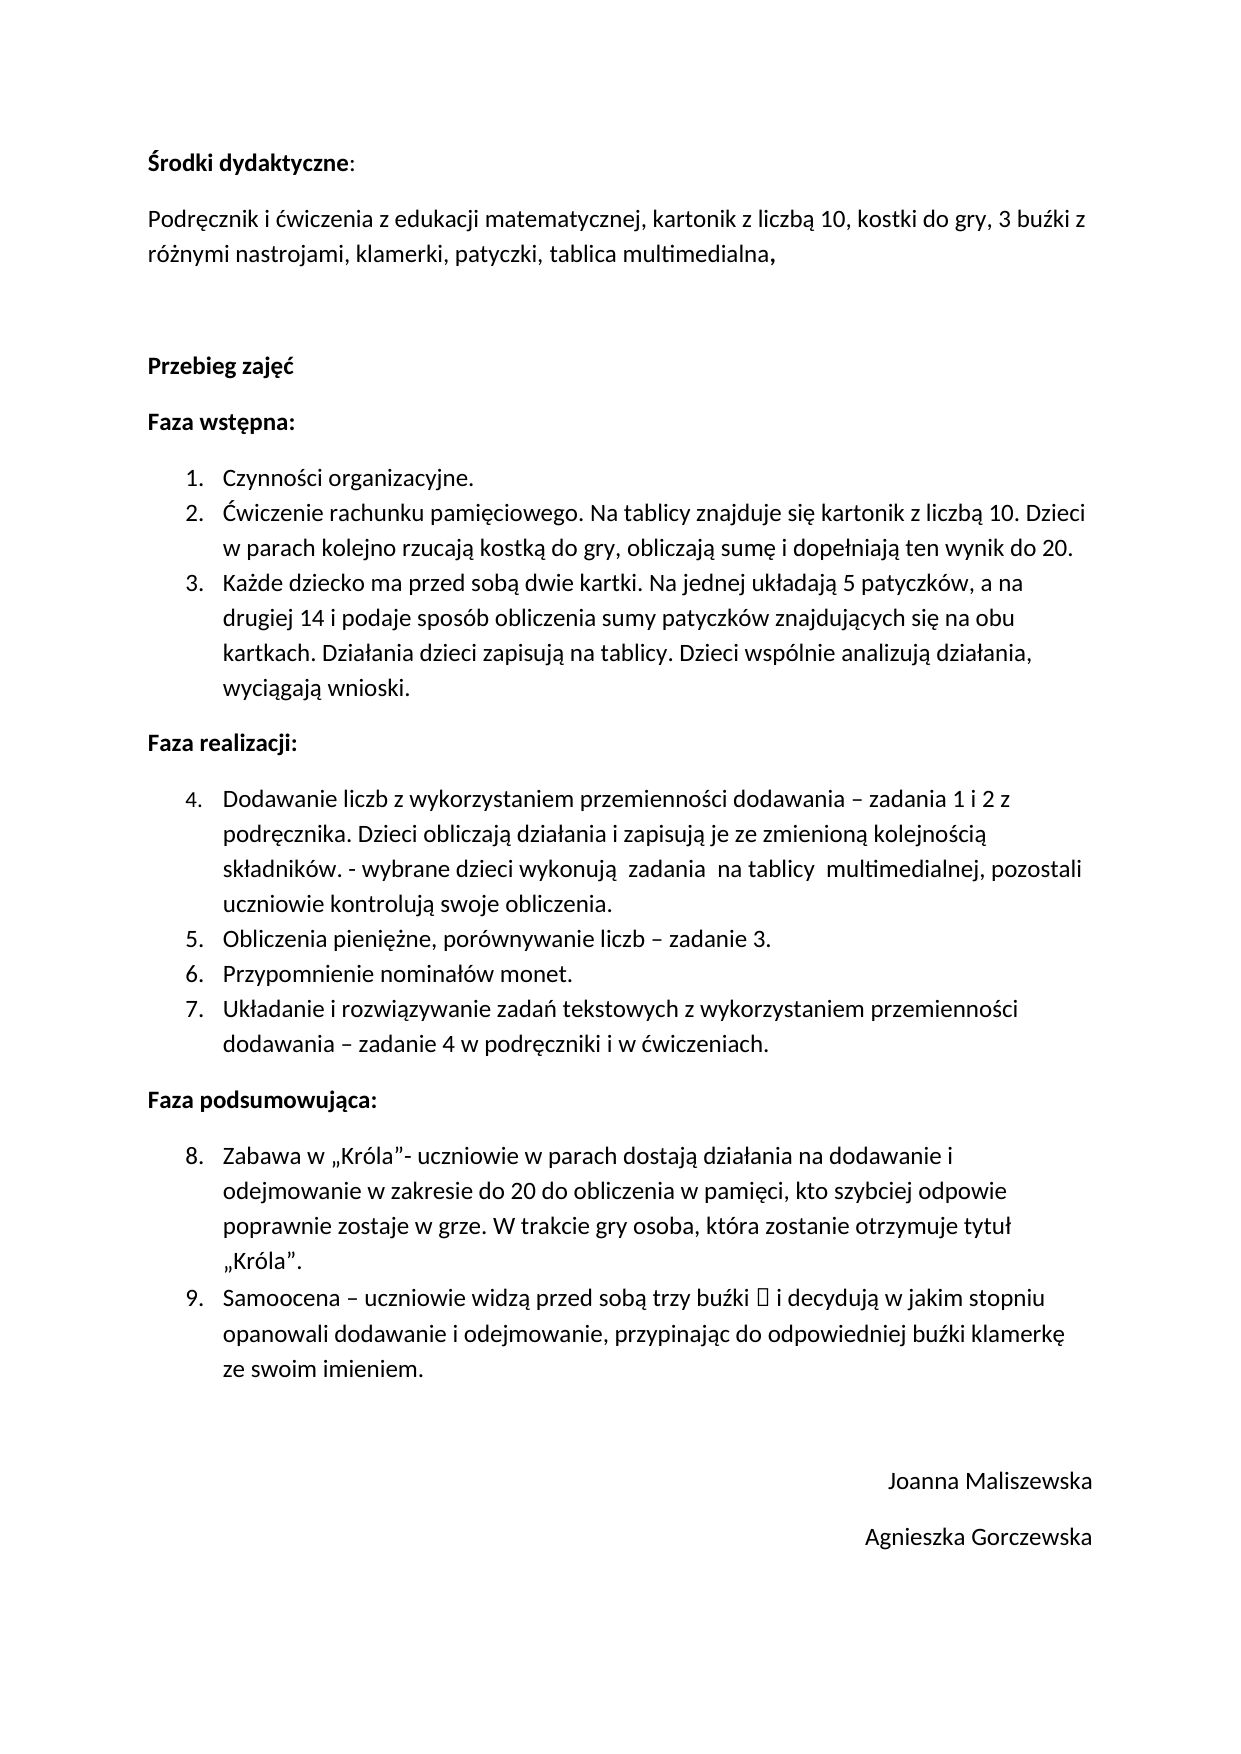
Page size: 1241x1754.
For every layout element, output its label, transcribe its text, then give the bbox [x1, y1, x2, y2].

text Joanna Maliszewska [148, 1465, 1093, 1496]
text Podręcznik i ćwiczenia z edukacji matematycznej, kartonik z liczbą 10, kostki do gry, 3 buźki z różnymi nastrojami, klamerki, patyczki, tablica multimedialna, [148, 203, 1093, 269]
list Układanie i rozwiązywanie zadań tekstowych z wykorzystaniem przemienności dodawania – zadanie 4 w podręczniki i w ćwiczeniach. [185, 993, 1093, 1059]
list Samoocena – uczniowie widzą przed sobą trzy buźki  i decydują w jakim stopniu opanowali dodawanie i odejmowanie, przypinając do odpowiedniej buźki klamerkę ze swoim imieniem. [185, 1280, 1093, 1384]
list Przypomnienie nominałów monet. [185, 958, 1093, 989]
text Faza podsumowująca: [148, 1084, 1093, 1115]
text Faza wstępna: [148, 406, 1093, 436]
text Agnieszka Gorczewska [148, 1521, 1093, 1552]
list Dodawanie liczb z wykorzystaniem przemienności dodawania – zadania 1 i 2 z podręcznika. Dzieci obliczają działania i zapisują je ze zmienioną kolejnością składników. - wybrane dzieci wykonują zadania na tablicy multimedialnej, pozostali uczniowie kontrolują swoje obliczenia. [185, 783, 1093, 919]
text Przebieg zajęć [148, 350, 1093, 381]
list Ćwiczenie rachunku pamięciowego. Na tablicy znajduje się kartonik z liczbą 10. Dzieci w parach kolejno rzucają kostką do gry, obliczają sumę i dopełniają ten wynik do 20. [185, 497, 1093, 562]
list Obliczenia pieniężne, porównywanie liczb – zadanie 3. [185, 923, 1093, 954]
text Faza realizacji: [148, 728, 1093, 758]
list Czynności organizacyjne. [185, 462, 1093, 492]
text Środki dydaktyczne: [148, 148, 1093, 178]
list Zabawa w „Króla”- uczniowie w parach dostają działania na dodawanie i odejmowanie w zakresie do 20 do obliczenia w pamięci, kto szybciej odpowie poprawnie zostaje w grze. W trakcie gry osoba, która zostanie otrzymuje tytuł „Króla”. [185, 1140, 1093, 1276]
list Każde dziecko ma przed sobą dwie kartki. Na jednej układają 5 patyczków, a na drugiej 14 i podaje sposób obliczenia sumy patyczków znajdujących się na obu kartkach. Działania dzieci zapisują na tablicy. Dzieci wspólnie analizują działania, wyciągają wnioski. [185, 567, 1093, 702]
